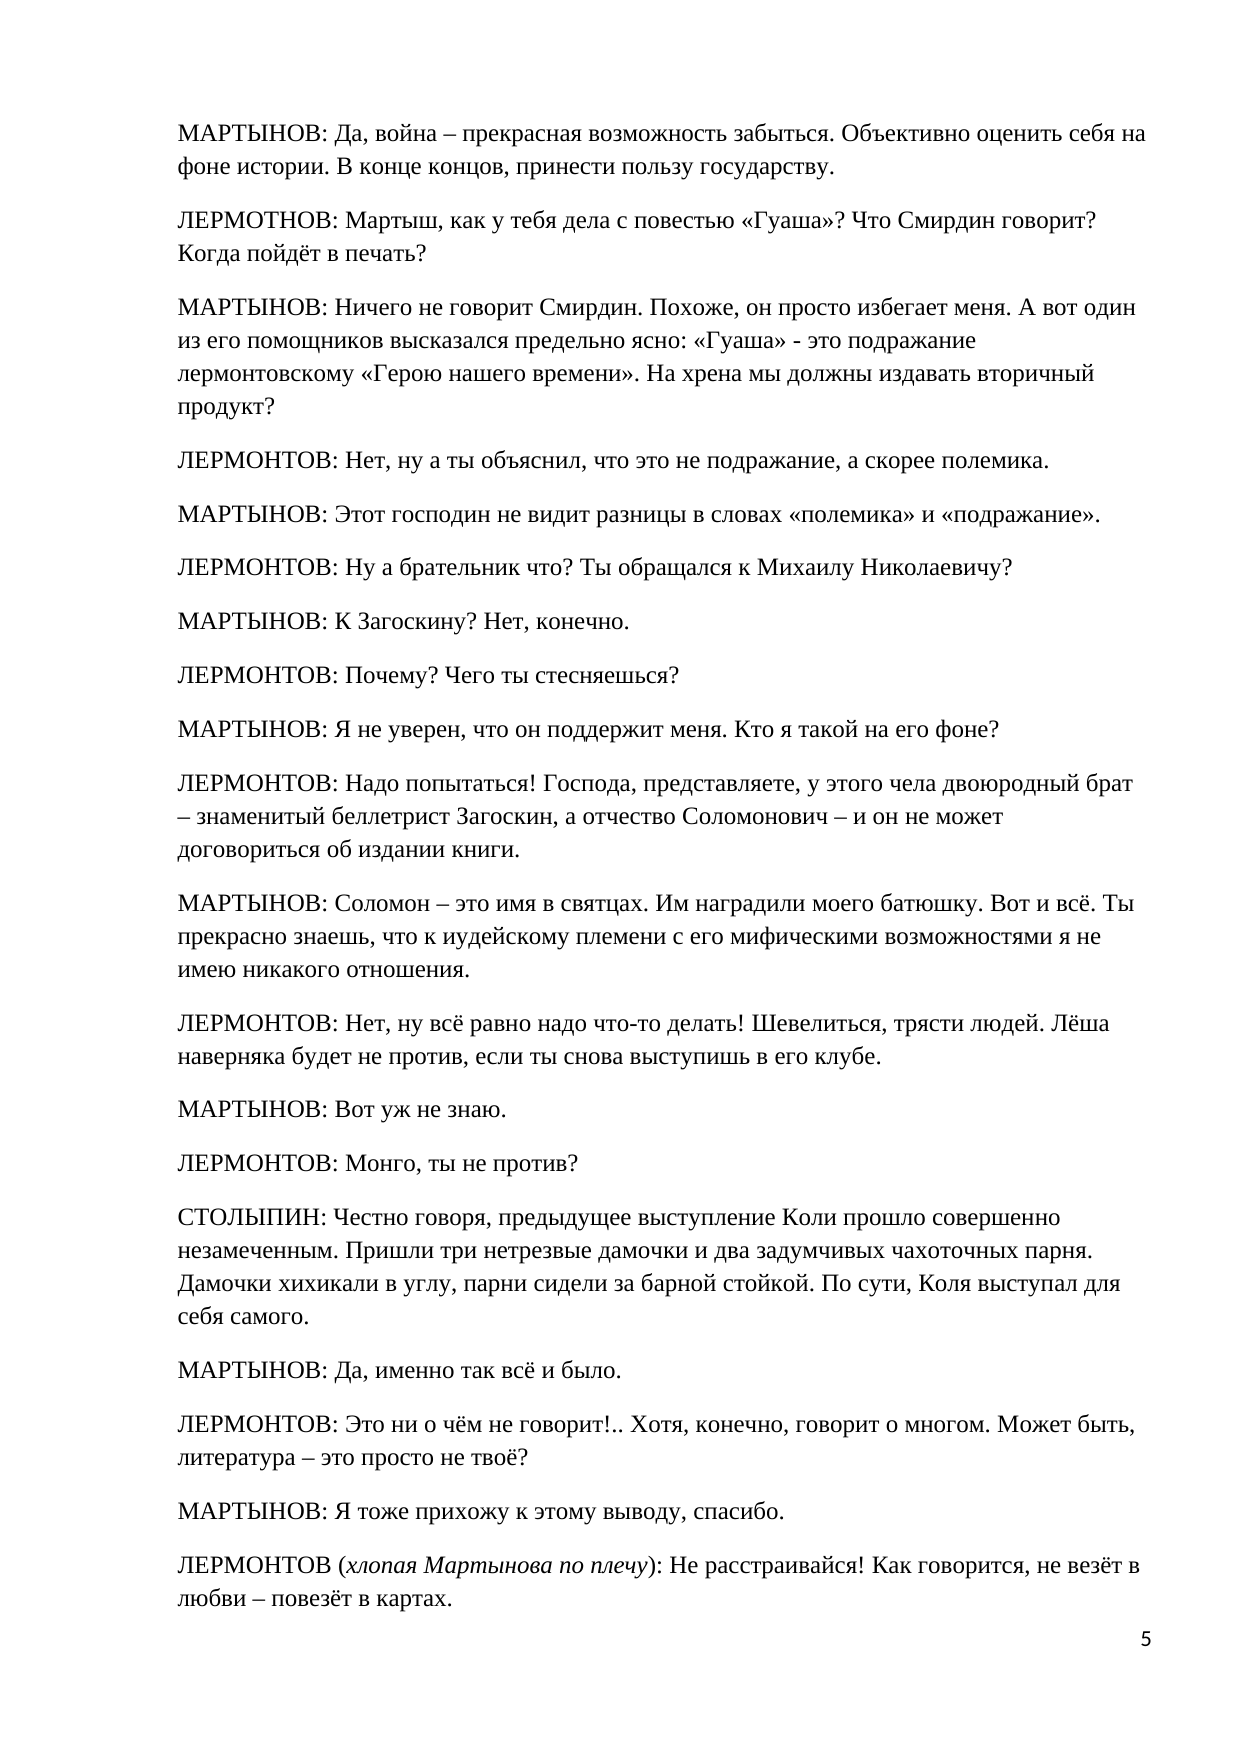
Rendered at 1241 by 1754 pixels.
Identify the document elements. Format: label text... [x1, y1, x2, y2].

text ЛЕРМОНТОВ (хлопая Мартынова по плечу): Не расстраивайся! Как говорится, не везёт в любви – повезёт в картах. [177, 1550, 1152, 1612]
text МАРТЫНОВ: Да, именно так всё и было. [177, 1355, 1152, 1384]
text МАРТЫНОВ: К Загоскину? Нет, конечно. [177, 606, 1152, 635]
text ЛЕРМОНТОВ: Это ни о чём не говорит!.. Хотя, конечно, говорит о многом. Может быть, литература – это просто не твоё? [177, 1409, 1152, 1471]
text МАРТЫНОВ: Ничего не говорит Смирдин. Похоже, он просто избегает меня. А вот один из его помощников высказался предельно ясно: «Гуаша» - это подражание лермонтовскому «Герою нашего времени». На хрена мы должны издавать вторичный продукт? [177, 292, 1152, 420]
text МАРТЫНОВ: Этот господин не видит разницы в словах «полемика» и «подражание». [177, 499, 1152, 527]
text ЛЕРМОНТОВ: Почему? Чего ты стесняешься? [177, 660, 1152, 689]
text ЛЕРМОНТОВ: Монго, ты не против? [177, 1148, 1152, 1177]
text МАРТЫНОВ: Я тоже прихожу к этому выводу, спасибо. [177, 1496, 1152, 1525]
text МАРТЫНОВ: Да, война – прекрасная возможность забыться. Объективно оценить себя на фоне истории. В конце концов, принести пользу государству. [177, 118, 1152, 180]
text СТОЛЫПИН: Честно говоря, предыдущее выступление Коли прошло совершенно незамеченным. Пришли три нетрезвые дамочки и два задумчивых чахоточных парня. Дамочки хихикали в углу, парни сидели за барной стойкой. По сути, Коля выступал для себя самого. [177, 1202, 1152, 1330]
text МАРТЫНОВ: Соломон – это имя в святцах. Им наградили моего батюшку. Вот и всё. Ты прекрасно знаешь, что к иудейскому племени с его мифическими возможностями я не имею никакого отношения. [177, 888, 1152, 983]
text МАРТЫНОВ: Вот уж не знаю. [177, 1094, 1152, 1123]
text ЛЕРМОТНОВ: Мартыш, как у тебя дела с повестью «Гуаша»? Что Смирдин говорит? Когда пойдёт в печать? [177, 205, 1152, 267]
text МАРТЫНОВ: Я не уверен, что он поддержит меня. Кто я такой на его фоне? [177, 714, 1152, 743]
text ЛЕРМОНТОВ: Ну а брательник что? Ты обращался к Михаилу Николаевичу? [177, 552, 1152, 581]
text ЛЕРМОНТОВ: Надо попытаться! Господа, представляете, у этого чела двоюродный брат – знаменитый беллетрист Загоскин, а отчество Соломонович – и он не может договориться об издании книги. [177, 768, 1152, 863]
text ЛЕРМОНТОВ: Нет, ну а ты объяснил, что это не подражание, а скорее полемика. [177, 445, 1152, 473]
text ЛЕРМОНТОВ: Нет, ну всё равно надо что-то делать! Шевелиться, трясти людей. Лёша наверняка будет не против, если ты снова выступишь в его клубе. [177, 1008, 1152, 1069]
